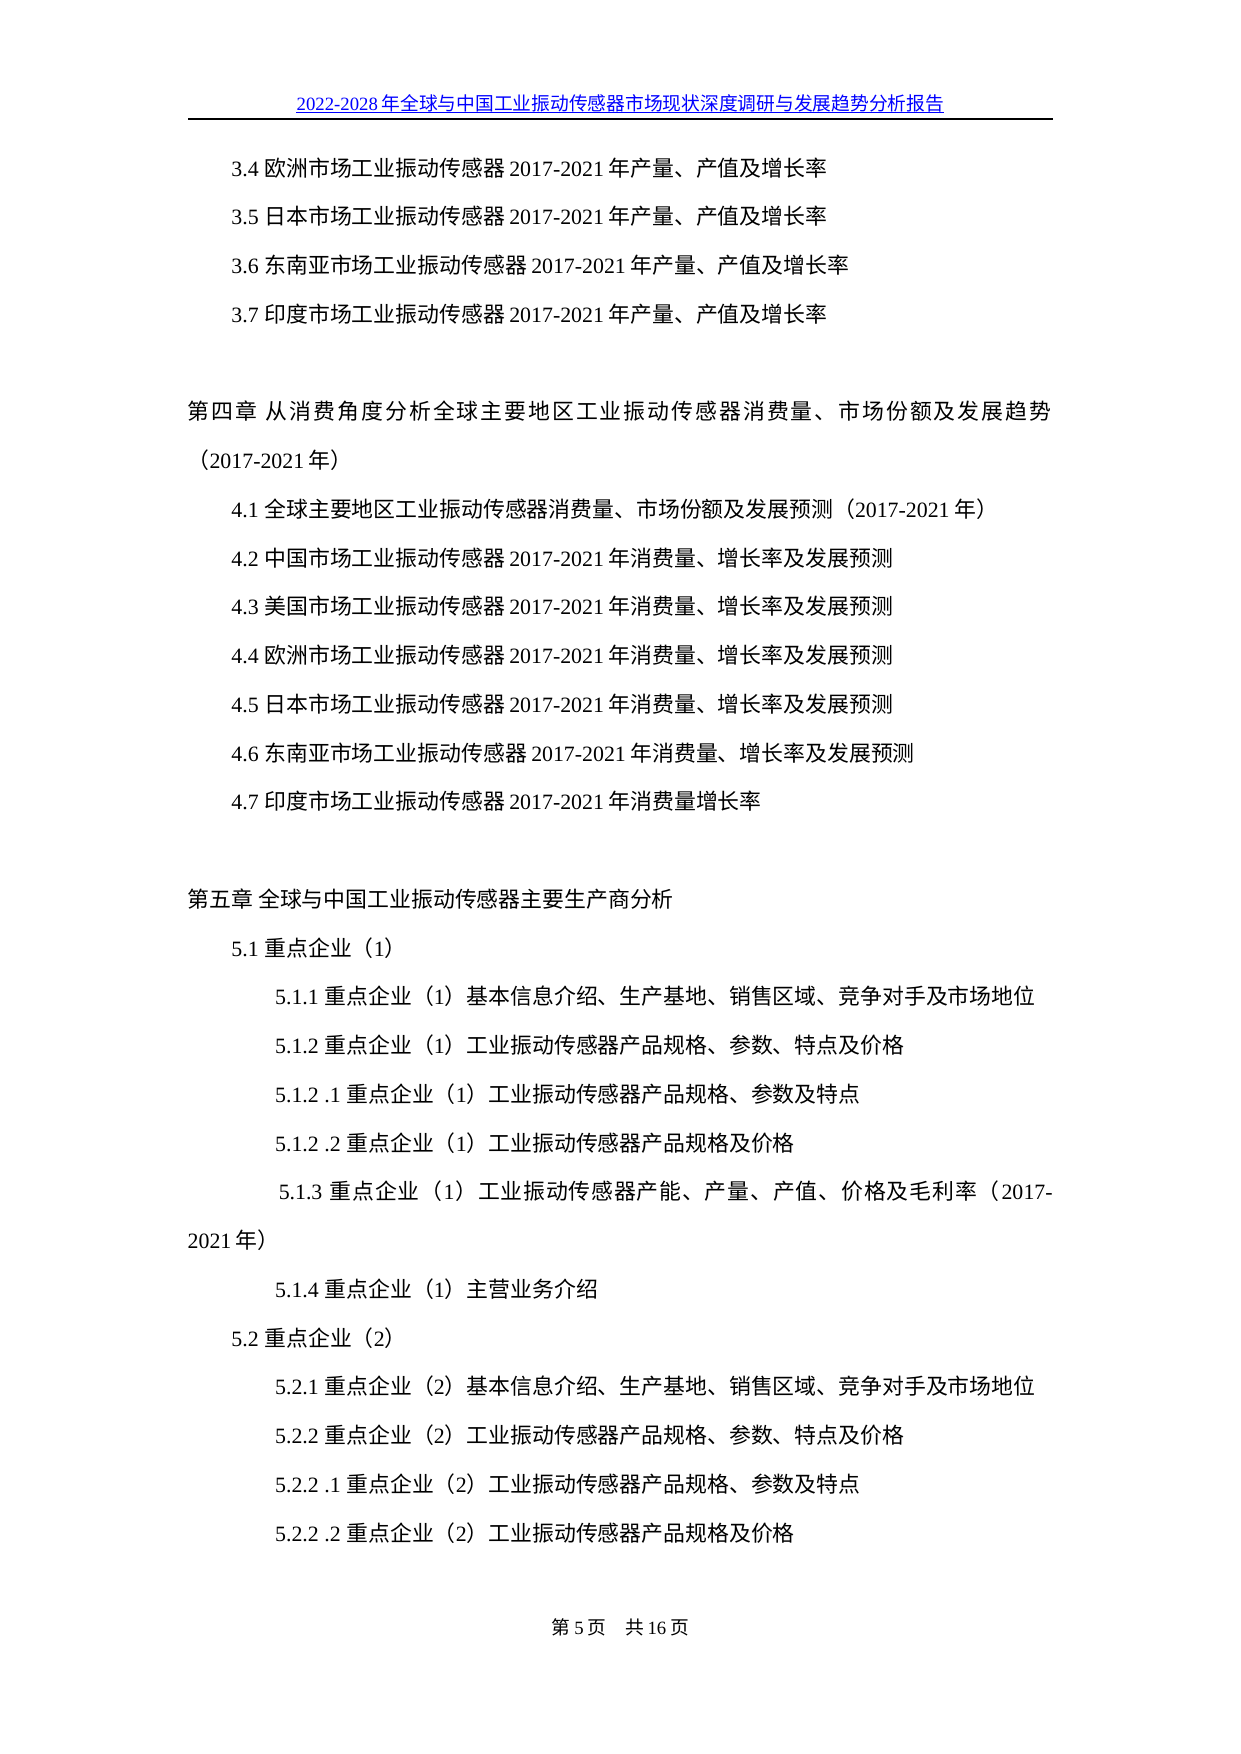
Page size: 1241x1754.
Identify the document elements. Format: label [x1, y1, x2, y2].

text [187, 150, 1053, 1548]
